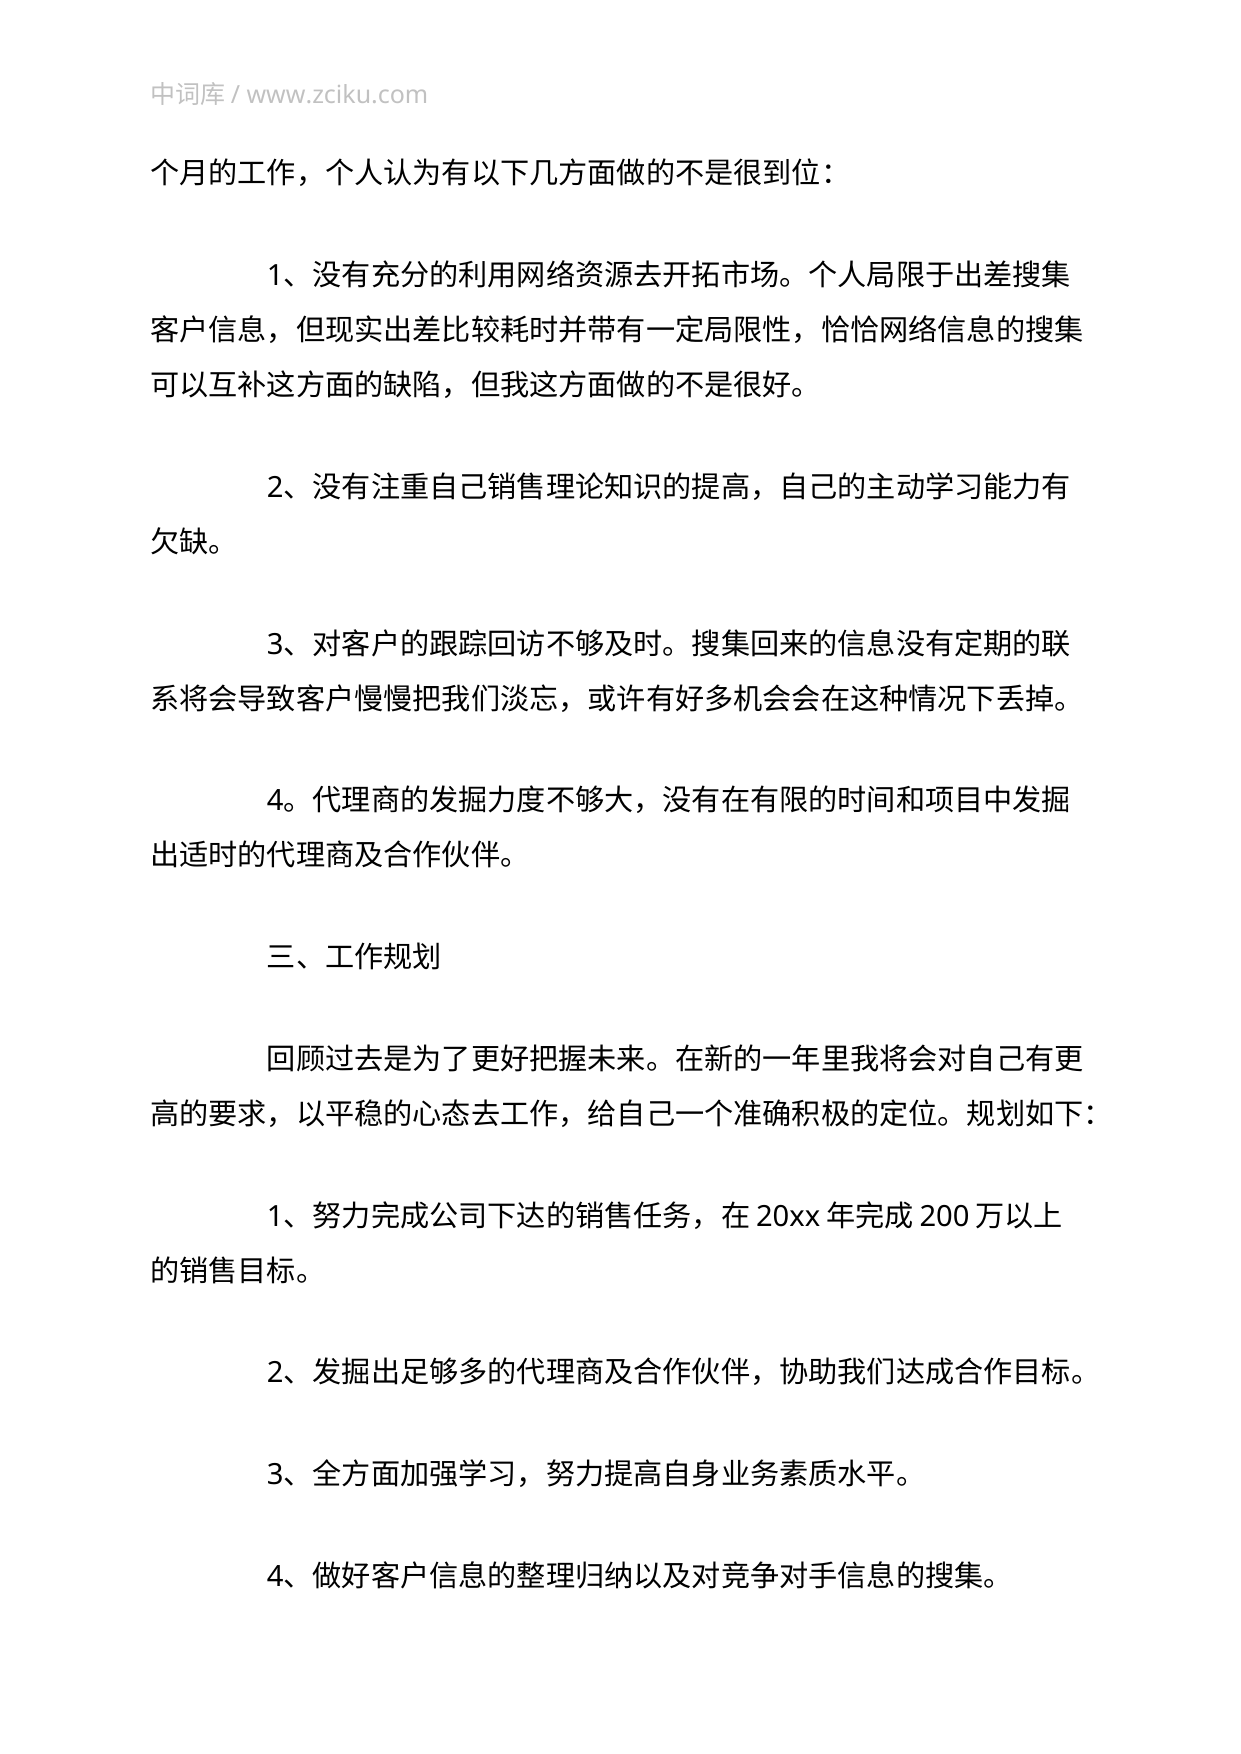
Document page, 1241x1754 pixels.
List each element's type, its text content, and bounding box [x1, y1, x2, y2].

text 回顾过去是为了更好把握未来。在新的一年里我将会对自己有更高的要求，以平稳的心态去工作，给自己一个准确积极的定位。规划如下： [150, 1036, 1090, 1133]
text 2、发掘出足够多的代理商及合作伙伴，协助我们达成合作目标。 [150, 1349, 1090, 1391]
text 2、没有注重自己销售理论知识的提高，自己的主动学习能力有欠缺。 [150, 463, 1090, 561]
text 3、全方面加强学习，努力提高自身业务素质水平。 [150, 1451, 1090, 1493]
text 1、努力完成公司下达的销售任务，在20xx年完成200万以上的销售目标。 [150, 1192, 1090, 1289]
text 4、做好客户信息的整理归纳以及对竞争对手信息的搜集。 [150, 1553, 1090, 1595]
text 三、工作规划 [150, 934, 1090, 976]
text 3、对客户的跟踪回访不够及时。搜集回来的信息没有定期的联系将会导致客户慢慢把我们淡忘，或许有好多机会会在这种情况下丢掉。 [150, 620, 1090, 717]
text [150, 150, 1090, 192]
text 4。代理商的发掘力度不够大，没有在有限的时间和项目中发掘出适时的代理商及合作伙伴。 [150, 777, 1090, 874]
text 1、没有充分的利用网络资源去开拓市场。个人局限于出差搜集客户信息，但现实出差比较耗时并带有一定局限性，恰恰网络信息的搜集可以互补这方面的缺陷，但我这方面做的不是很好。 [150, 252, 1090, 404]
